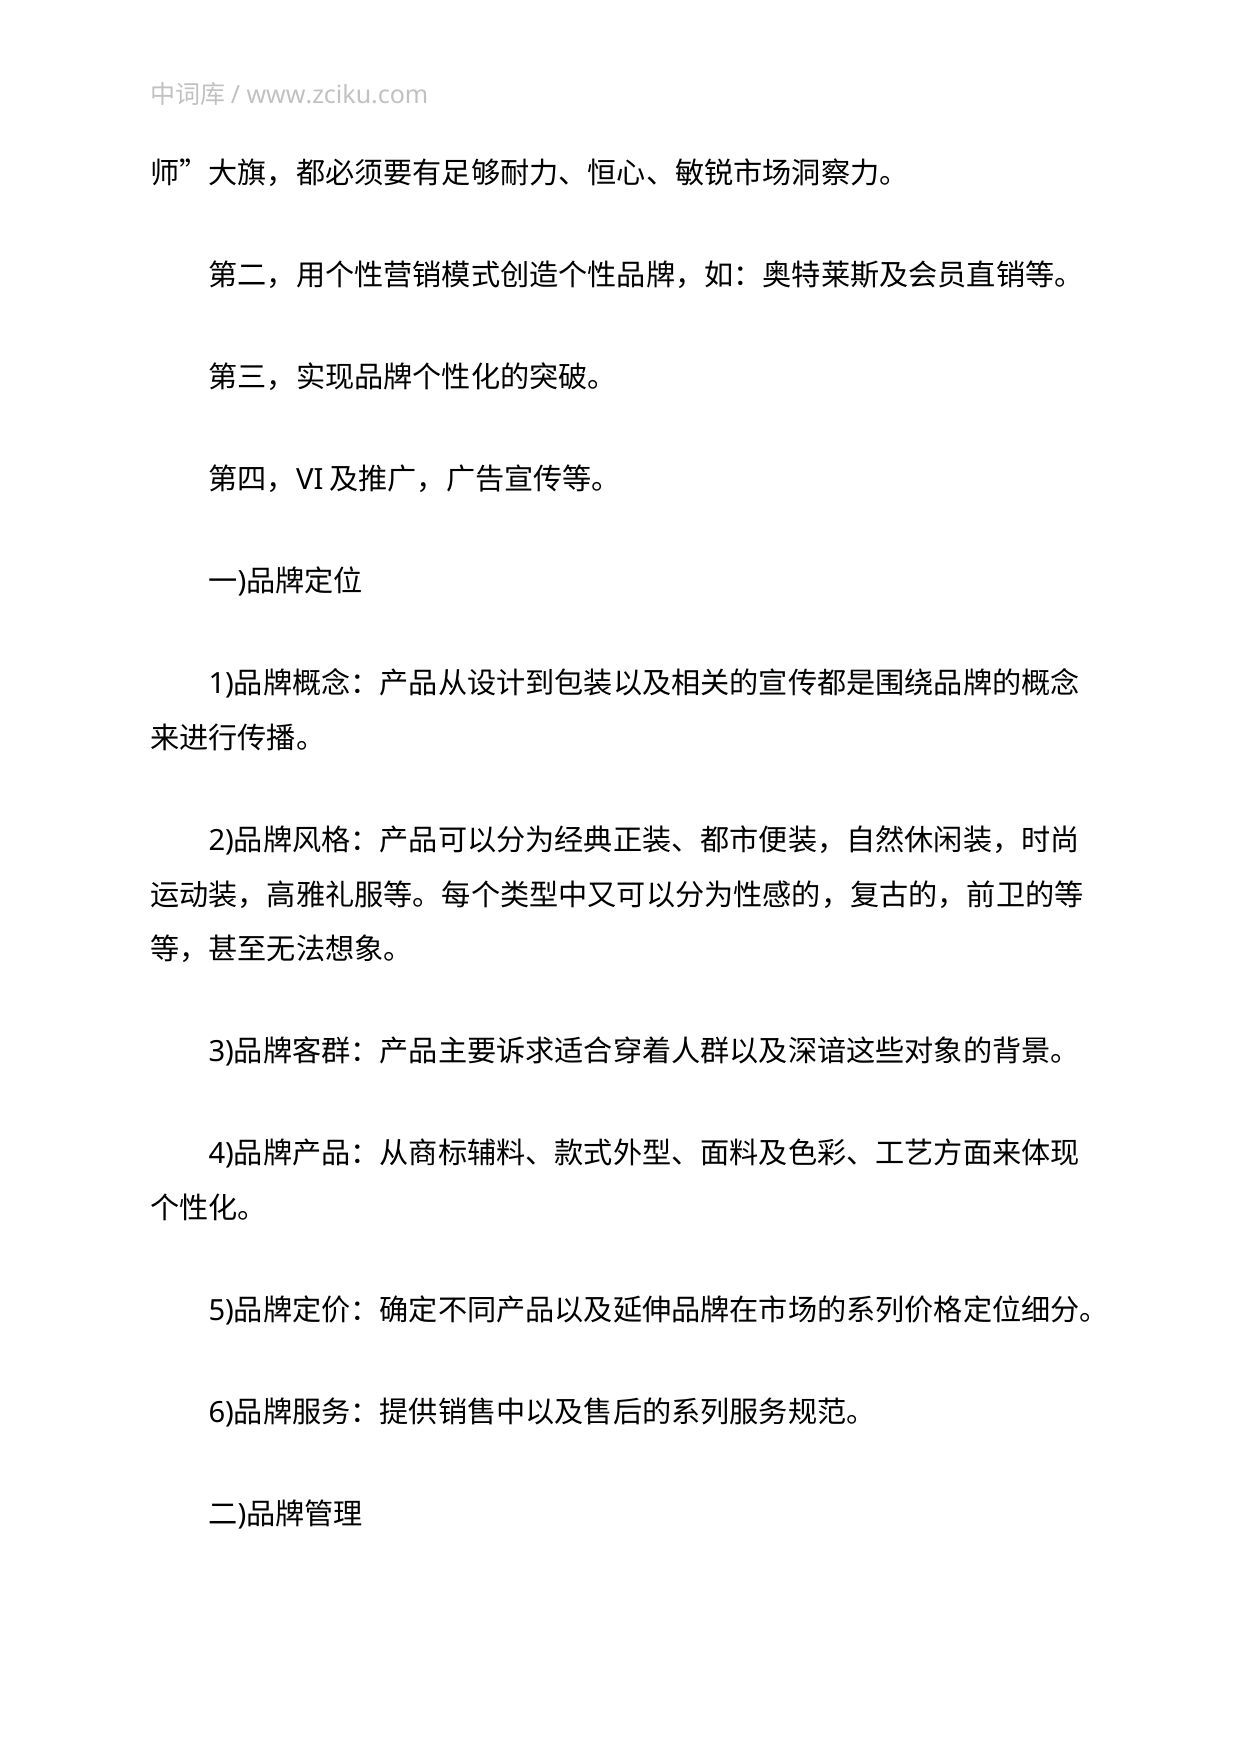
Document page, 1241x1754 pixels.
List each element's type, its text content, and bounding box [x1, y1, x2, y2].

text 第二，用个性营销模式创造个性品牌，如：奥特莱斯及会员直销等。 [150, 252, 1090, 294]
text 1)品牌概念：产品从设计到包装以及相关的宣传都是围绕品牌的概念来进行传播。 [150, 659, 1090, 757]
text 第三，实现品牌个性化的突破。 [150, 353, 1090, 396]
text 二)品牌管理 [150, 1490, 1090, 1533]
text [150, 150, 1090, 192]
text 5)品牌定价：确定不同产品以及延伸品牌在市场的系列价格定位细分。 [150, 1286, 1090, 1329]
text 3)品牌客群：产品主要诉求适合穿着人群以及深谙这些对象的背景。 [150, 1028, 1090, 1070]
text 一)品牌定位 [150, 557, 1090, 600]
text 6)品牌服务：提供销售中以及售后的系列服务规范。 [150, 1388, 1090, 1431]
text 第四，VI及推广，广告宣传等。 [150, 455, 1090, 498]
text 4)品牌产品：从商标辅料、款式外型、面料及色彩、工艺方面来体现个性化。 [150, 1130, 1090, 1227]
text 2)品牌风格：产品可以分为经典正装、都市便装，自然休闲装，时尚运动装，高雅礼服等。每个类型中又可以分为性感的，复古的，前卫的等等，甚至无法想象。 [150, 816, 1090, 968]
